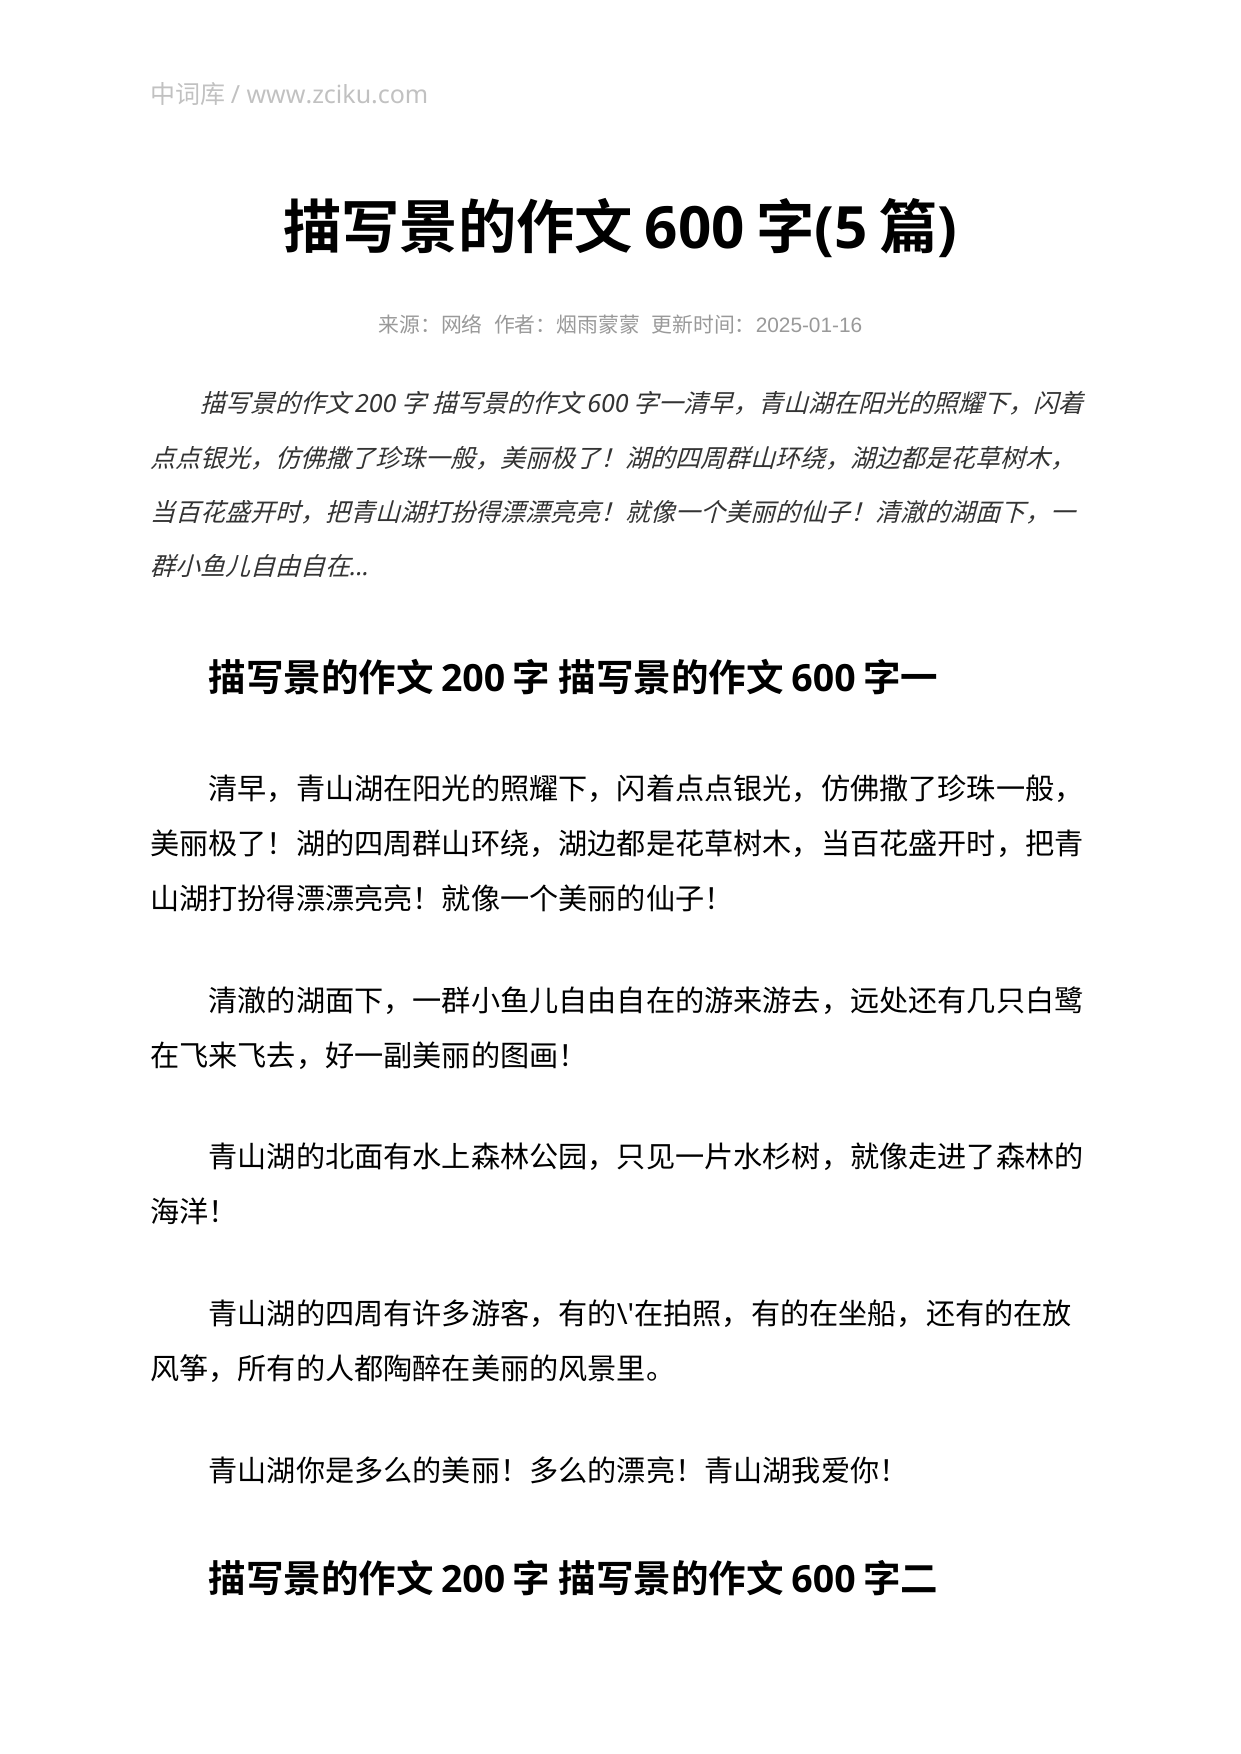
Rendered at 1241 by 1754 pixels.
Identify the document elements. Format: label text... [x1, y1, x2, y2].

text 描写景的作文200字 描写景的作文600字一 [150, 648, 1090, 703]
text 青山湖的北面有水上森林公园，只见一片水杉树，就像走进了森林的海洋！ [150, 1134, 1090, 1231]
text 清澈的湖面下，一群小鱼儿自由自在的游来游去，远处还有几只白鹭在飞来飞去，好一副美丽的图画！ [150, 977, 1090, 1074]
subtitle 描写景的作文600字(5篇) [150, 181, 1090, 266]
text 清早，青山湖在阳光的照耀下，闪着点点银光，仿佛撒了珍珠一般，美丽极了！湖的四周群山环绕，湖边都是花草树木，当百花盛开时，把青山湖打扮得漂漂亮亮！就像一个美丽的仙子！ [150, 766, 1090, 918]
text 青山湖你是多么的美丽！多么的漂亮！青山湖我爱你！ [150, 1447, 1090, 1490]
text 描写景的作文200字 描写景的作文600字一清早，青山湖在阳光的照耀下，闪着点点银光，仿佛撒了珍珠一般，美丽极了！湖的四周群山环绕，湖边都是花草树木，当百花盛开时，把青山湖打扮得漂漂亮亮！就像一个美丽的仙子！清澈的湖面下，一群小鱼儿自由自在... [150, 384, 1090, 583]
text 来源：网络 作者：烟雨蒙蒙 更新时间：2025-01-16 [150, 313, 1090, 337]
text 描写景的作文200字 描写景的作文600字二 [150, 1549, 1090, 1604]
text 青山湖的四周有许多游客，有的\'在拍照，有的在坐船，还有的在放风筝，所有的人都陶醉在美丽的风景里。 [150, 1291, 1090, 1388]
